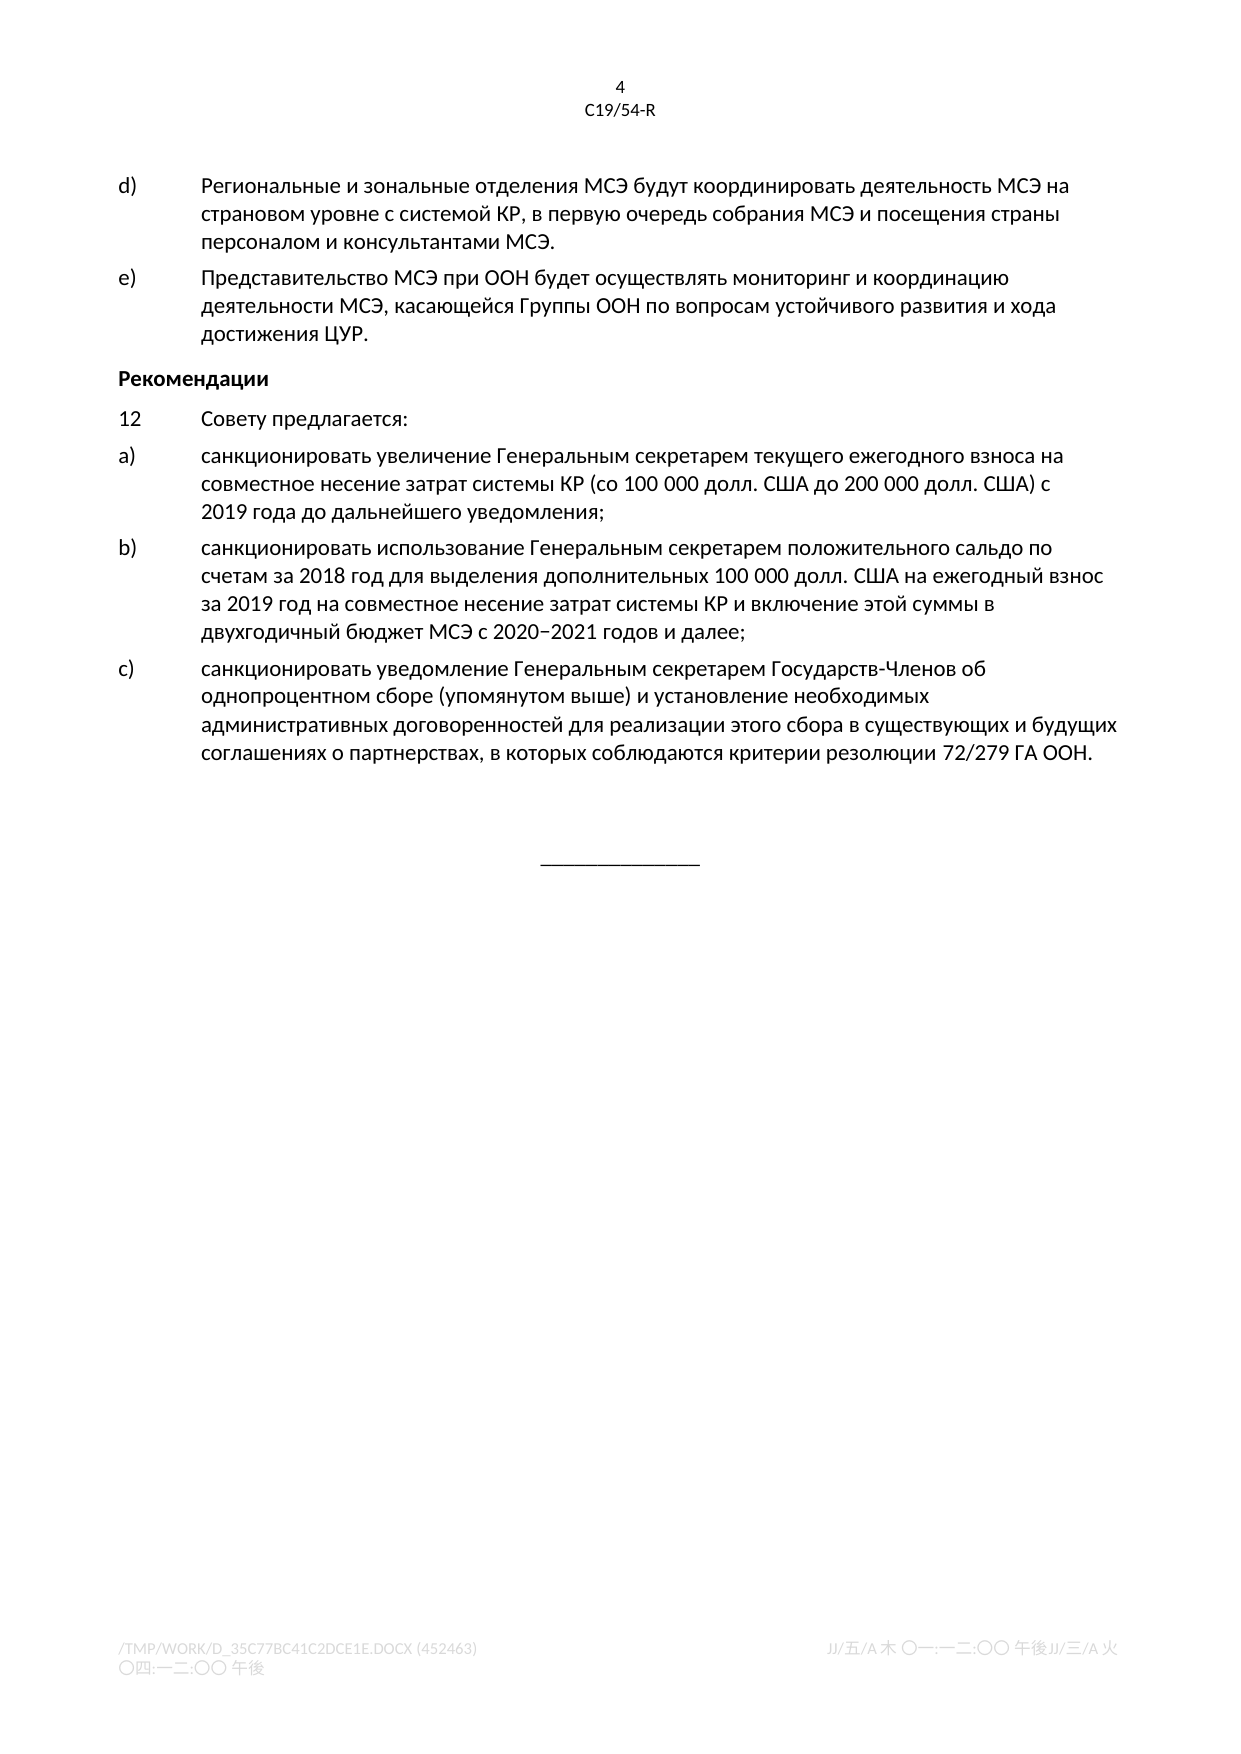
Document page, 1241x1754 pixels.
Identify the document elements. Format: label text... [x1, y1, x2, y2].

subtitle Рекомендации [118, 364, 1122, 392]
text b) санкционировать использование Генеральным секретарем положительного сальдо по счетам за 2018 год для выделения дополнительных 100 000 долл. США на ежегодный взнос за 2019 год на совместное несение затрат системы КР и включение этой суммы в двухгодичный бюджет МСЭ с 2020−2021 годов и далее; [118, 533, 1122, 645]
text 12 Совету предлагается: [118, 404, 1122, 432]
text e) Представительство МСЭ при ООН будет осуществлять мониторинг и координацию деятельности МСЭ, касающейся Группы ООН по вопросам устойчивого развития и хода достижения ЦУР. [118, 263, 1122, 347]
text a) санкционировать увеличение Генеральным секретарем текущего ежегодного взноса на совместное несение затрат системы КР (со 100 000 долл. США до 200 000 долл. США) с 2019 года до дальнейшего уведомления; [118, 441, 1122, 525]
text ______________ [118, 841, 1122, 869]
text d) Региональные и зональные отделения МСЭ будут координировать деятельность МСЭ на страновом уровне с системой КР, в первую очередь собрания МСЭ и посещения страны персоналом и консультантами МСЭ. [118, 171, 1122, 255]
text c) санкционировать уведомление Генеральным секретарем Государств-Членов об однопроцентном сборе (упомянутом выше) и установление необходимых административных договоренностей для реализации этого сбора в существующих и будущих соглашениях о партнерствах, в которых соблюдаются критерии резолюции 72/279 ГА ООН. [118, 654, 1122, 766]
